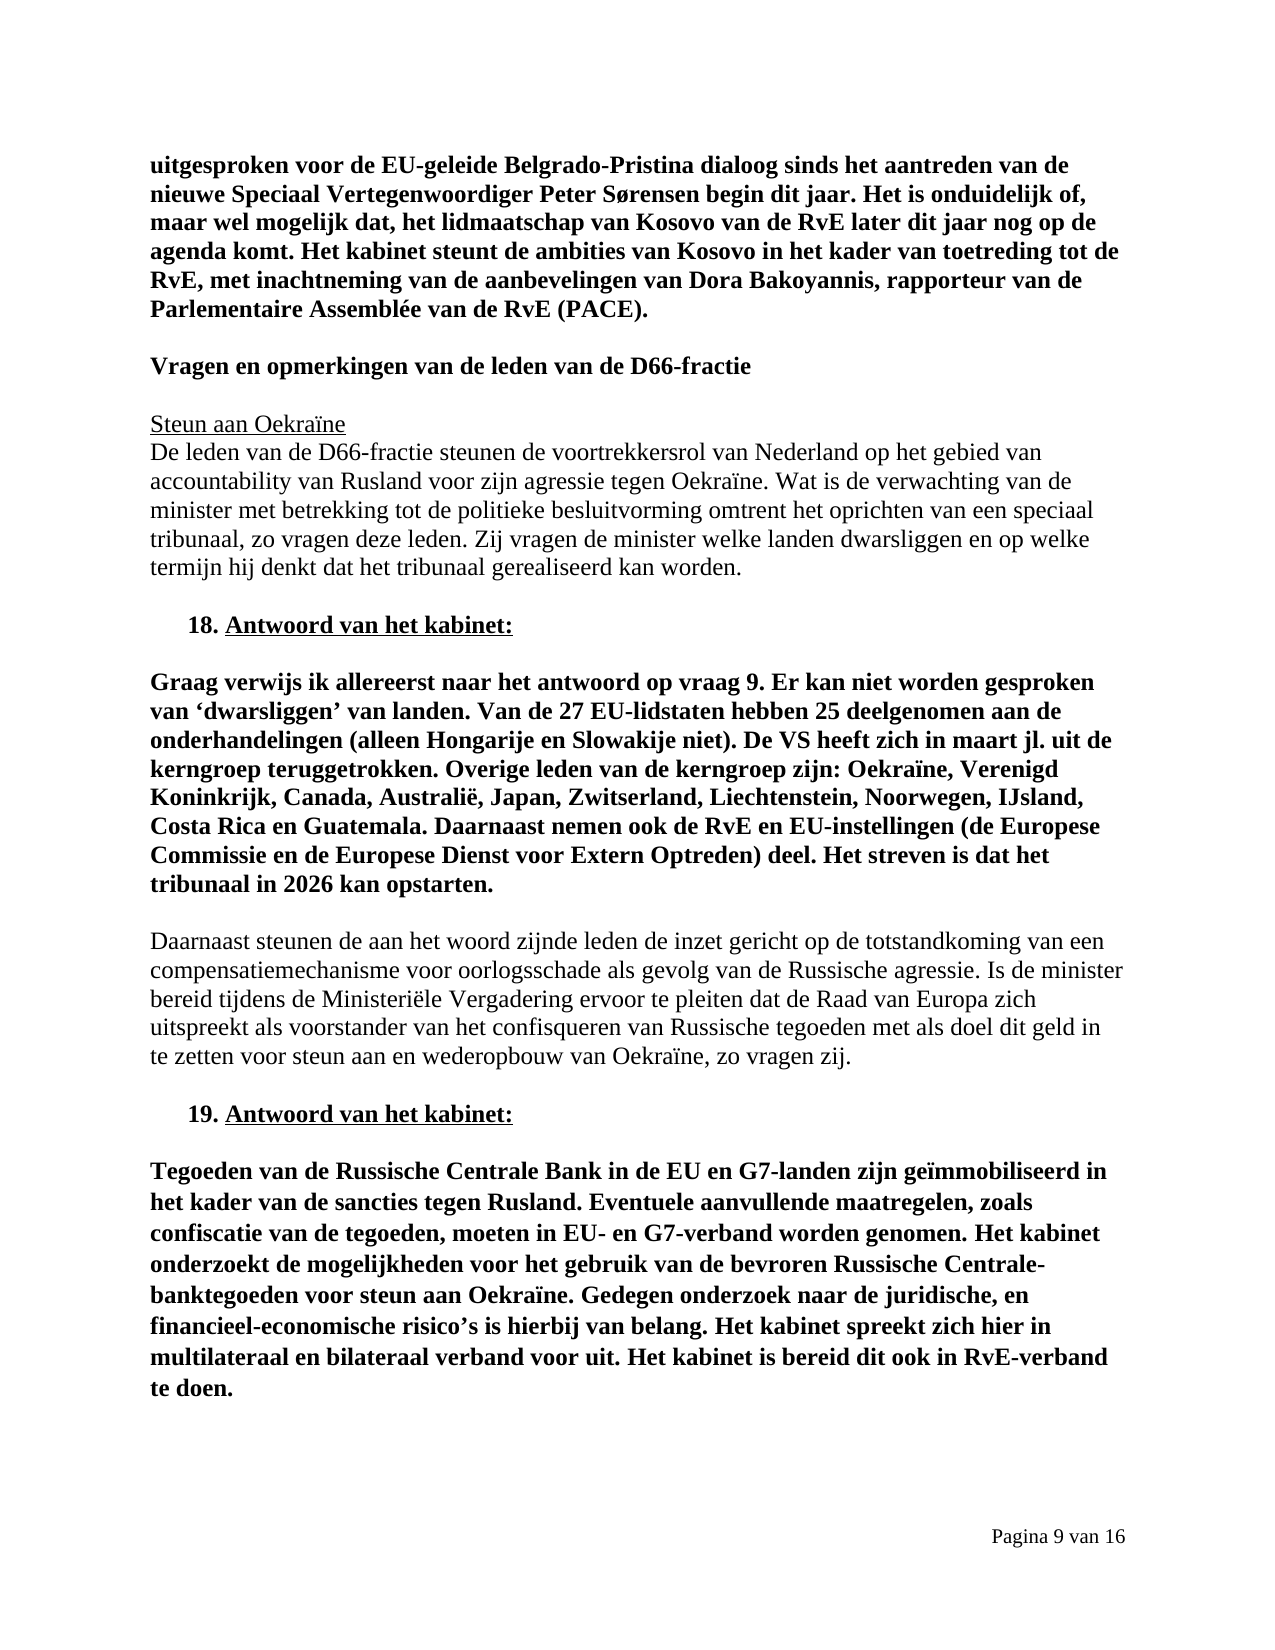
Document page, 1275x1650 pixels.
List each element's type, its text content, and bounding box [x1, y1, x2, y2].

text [150, 150, 1125, 322]
list Antwoord van het kabinet: [187, 610, 1125, 639]
list Antwoord van het kabinet: [187, 1099, 1125, 1127]
text Graag verwijs ik allereerst naar het antwoord op vraag 9. Er kan niet worden gesproken van ‘dwarsliggen’ van landen. Van de 27 EU-lidstaten hebben 25 deelgenomen aan de onderhandelingen (alleen Hongarije en Slowakije niet). De VS heeft zich in maart jl. uit de kerngroep teruggetrokken. Overige leden van de kerngroep zijn: Oekraïne, Verenigd Koninkrijk, Canada, Australië, Japan, Zwitserland, Liechtenstein, Noorwegen, IJsland, Costa Rica en Guatemala. Daarnaast nemen ook de RvE en EU-instellingen (de Europese Commissie en de Europese Dienst voor Extern Optreden) deel. Het streven is dat het tribunaal in 2026 kan opstarten. [150, 667, 1125, 897]
text Daarnaast steunen de aan het woord zijnde leden de inzet gericht op de totstandkoming van een compensatiemechanisme voor oorlogsschade als gevolg van de Russische agressie. Is de minister bereid tijdens de Ministeriële Vergadering ervoor te pleiten dat de Raad van Europa zich uitspreekt als voorstander van het confisqueren van Russische tegoeden met als doel dit geld in te zetten voor steun aan en wederopbouw van Oekraïne, zo vragen zij. [150, 926, 1125, 1070]
text Steun aan Oekraïne [150, 409, 1125, 437]
text Tegoeden van de Russische Centrale Bank in de EU en G7-landen zijn geïmmobiliseerd in het kader van de sancties tegen Rusland. Eventuele aanvullende maatregelen, zoals confiscatie van de tegoeden, moeten in EU- en G7-verband worden genomen. Het kabinet onderzoekt de mogelijkheden voor het gebruik van de bevroren Russische Centrale-banktegoeden voor steun aan Oekraïne. Gedegen onderzoek naar de juridische, en financieel-economische risico’s is hierbij van belang. Het kabinet spreekt zich hier in multilateraal en bilateraal verband voor uit. Het kabinet is bereid dit ook in RvE-verband te doen. [150, 1156, 1125, 1402]
text Vragen en opmerkingen van de leden van de D66-fractie [150, 351, 1125, 380]
text De leden van de D66-fractie steunen de voortrekkersrol van Nederland op het gebied van accountability van Rusland voor zijn agressie tegen Oekraïne. Wat is de verwachting van de minister met betrekking tot de politieke besluitvorming omtrent het oprichten van een speciaal tribunaal, zo vragen deze leden. Zij vragen de minister welke landen dwarsliggen en op welke termijn hij denkt dat het tribunaal gerealiseerd kan worden. [150, 437, 1125, 581]
